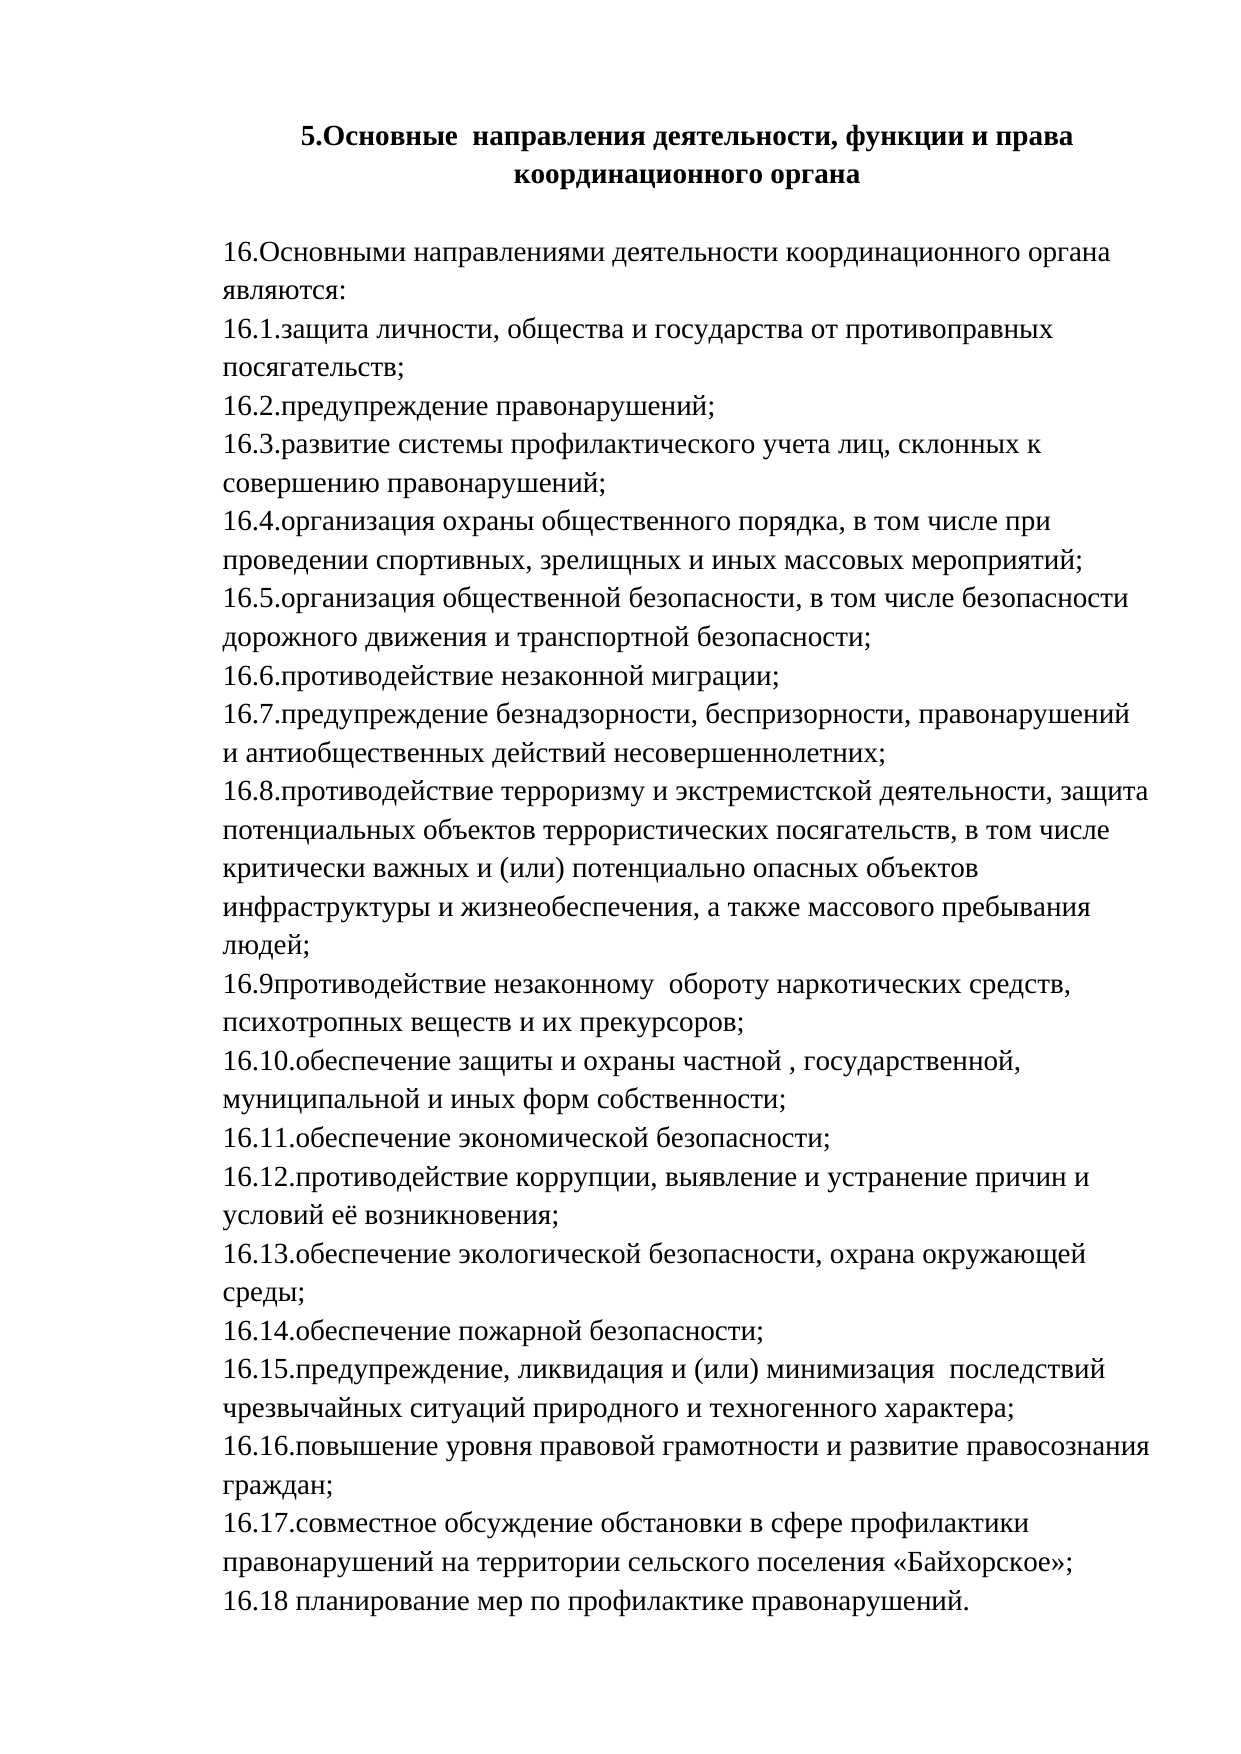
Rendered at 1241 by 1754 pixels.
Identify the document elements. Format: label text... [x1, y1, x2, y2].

list 16.13.обеспечение экологической безопасности, охрана окружающей среды; [222, 1236, 1152, 1308]
list 5.Основные направления деятельности, функции и права координационного органа [222, 118, 1152, 190]
list 16.6.противодействие незаконной миграции; [222, 658, 1152, 691]
list 16.12.противодействие коррупции, выявление и устранение причин и условий её возникновения; [222, 1159, 1152, 1231]
list 16.9противодействие незаконному обороту наркотических средств, психотропных веществ и их прекурсоров; [222, 966, 1152, 1038]
list 16.10.обеспечение защиты и охраны частной , государственной, муниципальной и иных форм собственности; [222, 1043, 1152, 1115]
list 16.11.обеспечение экономической безопасности; [222, 1120, 1152, 1154]
list 16.17.совместное обсуждение обстановки в сфере профилактики правонарушений на территории сельского поселения «Байхорское»; [222, 1506, 1152, 1578]
list 16.14.обеспечение пожарной безопасности; [222, 1313, 1152, 1346]
list 16.16.повышение уровня правовой грамотности и развитие правосознания граждан; [222, 1428, 1152, 1501]
list 16.Основными направлениями деятельности координационного органа являются: [222, 234, 1152, 306]
list 16.18 планирование мер по профилактике правонарушений. [222, 1583, 1152, 1616]
list 16.5.организация общественной безопасности, в том числе безопасности дорожного движения и транспортной безопасности; [222, 581, 1152, 653]
list 16.1.защита личности, общества и государства от противоправных посягательств; [222, 311, 1152, 383]
list 16.3.развитие системы профилактического учета лиц, склонных к совершению правонарушений; [222, 426, 1152, 498]
list 16.2.предупреждение правонарушений; [222, 388, 1152, 421]
list 16.8.противодействие терроризму и экстремистской деятельности, защита потенциальных объектов террористических посягательств, в том числе критически важных и (или) потенциально опасных объектов инфраструктуры и жизнеобеспечения, а также массового пребывания людей; [222, 773, 1152, 961]
list 16.7.предупреждение безнадзорности, беспризорности, правонарушений и антиобщественных действий несовершеннолетних; [222, 696, 1152, 768]
list 16.4.организация охраны общественного порядка, в том числе при проведении спортивных, зрелищных и иных массовых мероприятий; [222, 503, 1152, 576]
list 16.15.предупреждение, ликвидация и (или) минимизация последствий чрезвычайных ситуаций природного и техногенного характера; [222, 1351, 1152, 1423]
